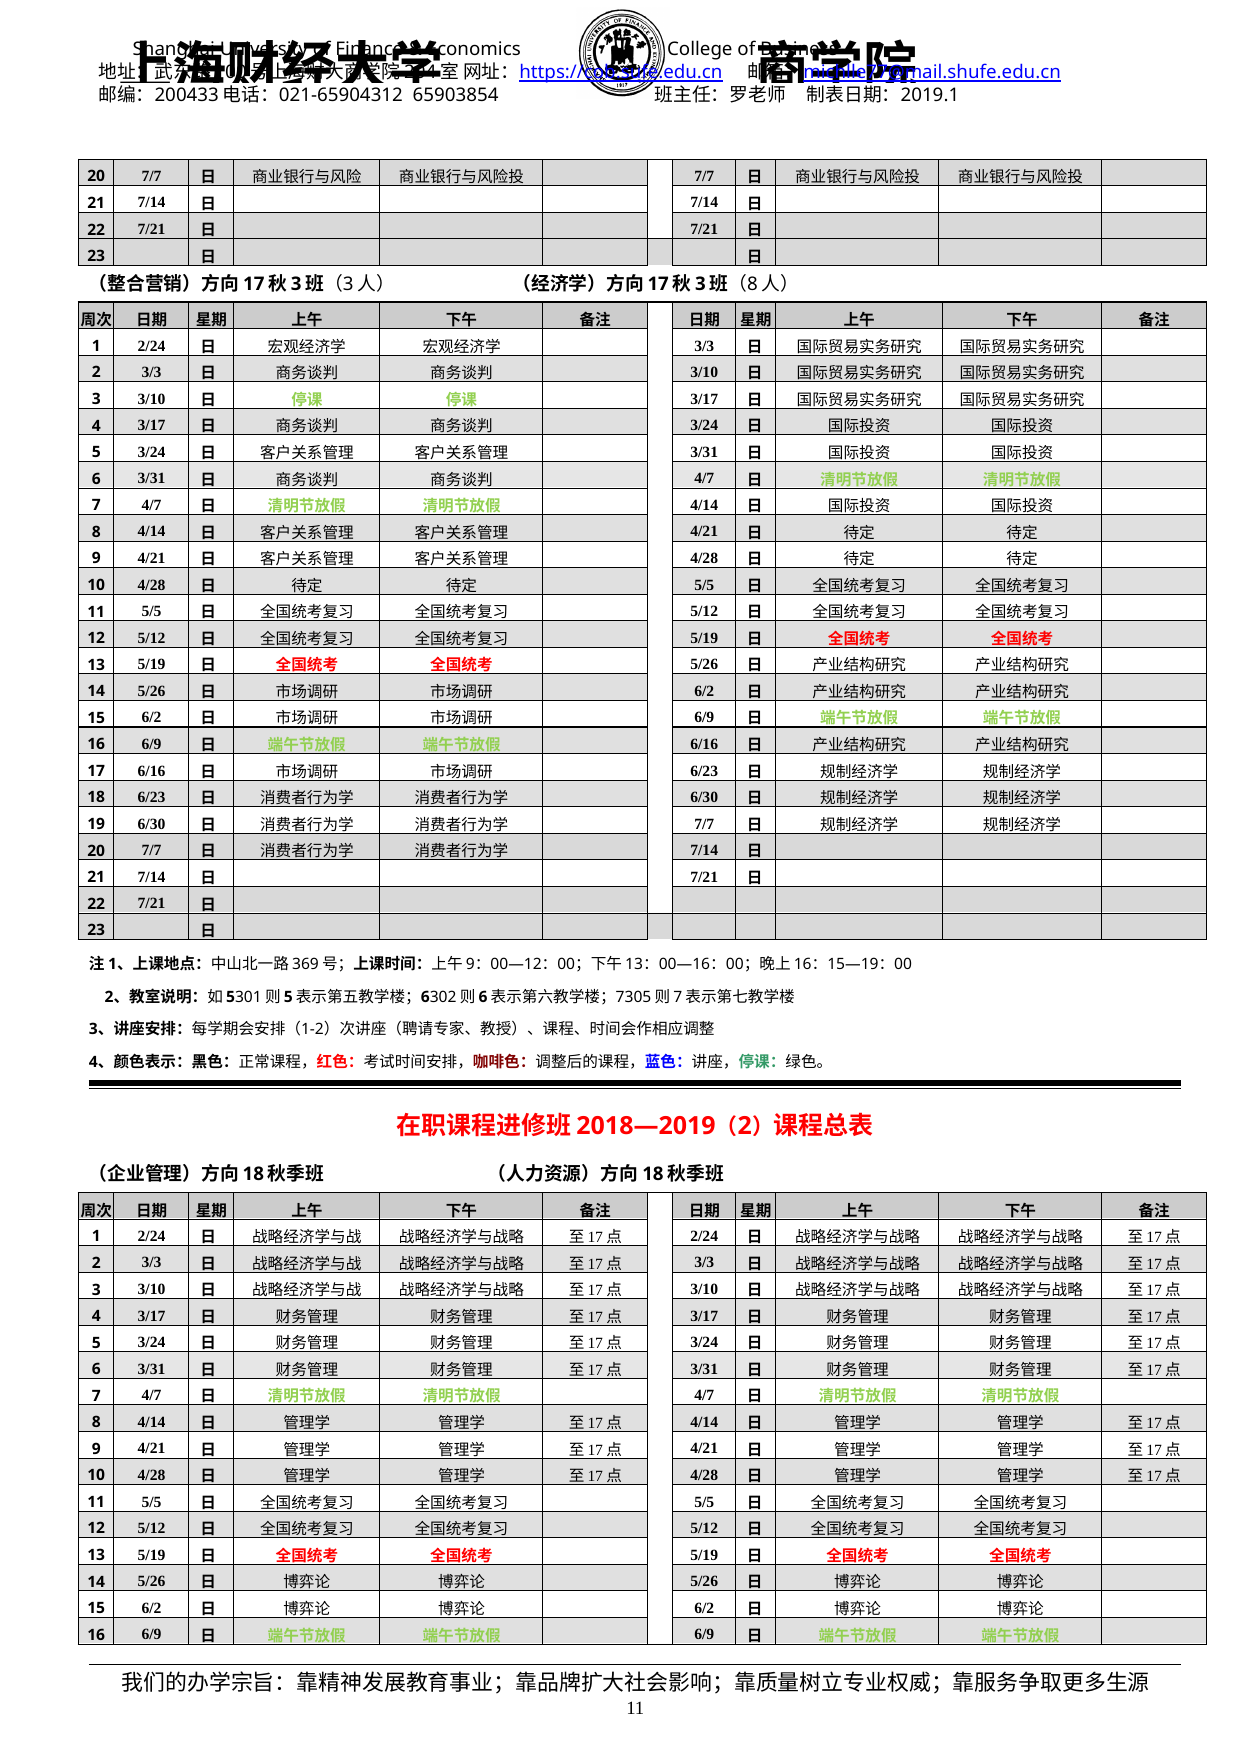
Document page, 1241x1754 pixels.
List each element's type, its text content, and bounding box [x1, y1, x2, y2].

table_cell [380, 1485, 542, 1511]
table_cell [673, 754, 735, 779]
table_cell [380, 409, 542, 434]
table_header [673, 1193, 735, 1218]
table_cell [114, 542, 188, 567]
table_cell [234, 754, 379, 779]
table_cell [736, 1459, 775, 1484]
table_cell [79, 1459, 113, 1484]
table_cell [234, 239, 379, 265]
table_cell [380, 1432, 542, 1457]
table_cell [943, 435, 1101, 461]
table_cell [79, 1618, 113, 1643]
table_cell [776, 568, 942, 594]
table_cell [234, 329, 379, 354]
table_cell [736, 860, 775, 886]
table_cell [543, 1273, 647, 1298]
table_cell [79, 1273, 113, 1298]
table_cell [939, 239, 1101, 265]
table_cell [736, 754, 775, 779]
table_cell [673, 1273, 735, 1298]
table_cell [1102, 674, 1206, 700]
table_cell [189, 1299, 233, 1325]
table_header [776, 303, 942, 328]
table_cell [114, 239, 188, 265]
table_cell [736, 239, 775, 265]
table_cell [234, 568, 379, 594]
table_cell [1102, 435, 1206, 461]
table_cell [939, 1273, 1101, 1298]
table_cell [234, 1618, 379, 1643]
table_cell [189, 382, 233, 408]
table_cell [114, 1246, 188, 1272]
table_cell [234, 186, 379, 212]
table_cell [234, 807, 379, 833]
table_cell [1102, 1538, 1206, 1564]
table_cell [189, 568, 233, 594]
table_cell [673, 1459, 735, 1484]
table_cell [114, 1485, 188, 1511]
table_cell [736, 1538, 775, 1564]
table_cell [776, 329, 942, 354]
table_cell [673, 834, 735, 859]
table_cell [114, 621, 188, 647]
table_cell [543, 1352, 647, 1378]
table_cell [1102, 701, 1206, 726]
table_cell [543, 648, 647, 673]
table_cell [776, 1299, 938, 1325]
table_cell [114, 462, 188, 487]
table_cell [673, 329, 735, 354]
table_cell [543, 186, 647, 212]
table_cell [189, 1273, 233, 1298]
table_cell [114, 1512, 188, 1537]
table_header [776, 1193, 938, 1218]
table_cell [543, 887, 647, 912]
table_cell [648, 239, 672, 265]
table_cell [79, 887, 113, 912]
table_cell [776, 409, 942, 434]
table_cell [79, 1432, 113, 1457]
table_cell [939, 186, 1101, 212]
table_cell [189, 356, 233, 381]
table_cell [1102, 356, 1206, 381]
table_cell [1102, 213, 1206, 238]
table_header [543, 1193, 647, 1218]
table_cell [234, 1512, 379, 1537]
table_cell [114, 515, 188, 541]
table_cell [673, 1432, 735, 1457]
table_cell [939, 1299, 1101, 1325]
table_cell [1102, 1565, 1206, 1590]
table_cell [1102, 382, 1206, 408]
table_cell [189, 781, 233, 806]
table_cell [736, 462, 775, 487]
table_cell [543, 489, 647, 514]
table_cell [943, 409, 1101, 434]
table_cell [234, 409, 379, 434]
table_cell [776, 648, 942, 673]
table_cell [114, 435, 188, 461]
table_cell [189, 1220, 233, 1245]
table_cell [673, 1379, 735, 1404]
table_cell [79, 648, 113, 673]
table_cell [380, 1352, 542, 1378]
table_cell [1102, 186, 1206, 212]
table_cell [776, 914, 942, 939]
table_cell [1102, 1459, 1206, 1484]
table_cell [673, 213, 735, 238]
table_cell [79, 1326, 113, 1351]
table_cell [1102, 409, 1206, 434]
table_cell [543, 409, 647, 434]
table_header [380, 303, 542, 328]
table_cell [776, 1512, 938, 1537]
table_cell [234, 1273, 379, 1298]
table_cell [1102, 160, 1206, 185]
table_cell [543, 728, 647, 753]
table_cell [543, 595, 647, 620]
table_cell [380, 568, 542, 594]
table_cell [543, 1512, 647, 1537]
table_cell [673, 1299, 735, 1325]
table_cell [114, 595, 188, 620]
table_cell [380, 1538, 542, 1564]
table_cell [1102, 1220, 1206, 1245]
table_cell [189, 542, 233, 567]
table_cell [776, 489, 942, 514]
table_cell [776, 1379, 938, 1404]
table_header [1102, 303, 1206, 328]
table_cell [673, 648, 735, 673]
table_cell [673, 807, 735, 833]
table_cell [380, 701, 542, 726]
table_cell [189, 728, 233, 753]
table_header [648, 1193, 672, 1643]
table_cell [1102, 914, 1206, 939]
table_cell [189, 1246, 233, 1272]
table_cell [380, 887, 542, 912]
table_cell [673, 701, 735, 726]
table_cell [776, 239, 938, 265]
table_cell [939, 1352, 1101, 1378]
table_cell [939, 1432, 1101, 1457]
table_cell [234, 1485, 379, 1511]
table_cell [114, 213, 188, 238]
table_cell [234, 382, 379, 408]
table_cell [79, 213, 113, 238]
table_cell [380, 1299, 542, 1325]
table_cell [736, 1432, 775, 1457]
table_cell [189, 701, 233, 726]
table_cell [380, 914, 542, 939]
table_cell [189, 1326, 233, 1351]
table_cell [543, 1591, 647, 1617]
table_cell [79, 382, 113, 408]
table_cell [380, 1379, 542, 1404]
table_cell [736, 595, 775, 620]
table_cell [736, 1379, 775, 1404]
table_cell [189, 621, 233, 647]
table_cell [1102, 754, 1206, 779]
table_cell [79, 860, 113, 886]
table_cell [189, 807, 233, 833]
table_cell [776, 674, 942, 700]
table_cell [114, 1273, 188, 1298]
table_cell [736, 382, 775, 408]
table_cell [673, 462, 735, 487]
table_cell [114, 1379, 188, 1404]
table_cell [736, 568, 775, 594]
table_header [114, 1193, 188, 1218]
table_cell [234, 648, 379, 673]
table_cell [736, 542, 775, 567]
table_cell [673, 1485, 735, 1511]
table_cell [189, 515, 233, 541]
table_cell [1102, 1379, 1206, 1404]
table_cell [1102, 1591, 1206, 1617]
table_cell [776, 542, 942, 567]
text 3、讲座安排：每学期会安排（1-2）次讲座（聘请专家、教授）、课程、时间会作相应调整 [89, 1011, 1181, 1044]
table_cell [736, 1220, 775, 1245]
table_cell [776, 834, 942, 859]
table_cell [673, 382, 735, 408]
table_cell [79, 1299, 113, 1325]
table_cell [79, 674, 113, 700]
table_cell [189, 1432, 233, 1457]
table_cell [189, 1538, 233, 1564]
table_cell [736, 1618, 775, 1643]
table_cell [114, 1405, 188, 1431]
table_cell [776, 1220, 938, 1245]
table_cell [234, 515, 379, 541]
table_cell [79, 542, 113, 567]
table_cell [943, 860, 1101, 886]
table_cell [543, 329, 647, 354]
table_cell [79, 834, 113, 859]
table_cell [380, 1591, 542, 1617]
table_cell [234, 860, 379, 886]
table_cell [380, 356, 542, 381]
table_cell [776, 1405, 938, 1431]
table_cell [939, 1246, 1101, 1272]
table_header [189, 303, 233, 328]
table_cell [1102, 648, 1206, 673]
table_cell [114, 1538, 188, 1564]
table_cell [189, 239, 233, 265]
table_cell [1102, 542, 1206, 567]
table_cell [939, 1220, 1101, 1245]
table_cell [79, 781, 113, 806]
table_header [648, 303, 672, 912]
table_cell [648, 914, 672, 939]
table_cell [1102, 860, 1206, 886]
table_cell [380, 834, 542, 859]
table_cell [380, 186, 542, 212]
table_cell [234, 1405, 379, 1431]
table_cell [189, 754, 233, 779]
text 4、颜色表示：黑色：正常课程，红色：考试时间安排，咖啡色：调整后的课程，蓝色：讲座，停课：绿色。 [89, 1044, 1186, 1076]
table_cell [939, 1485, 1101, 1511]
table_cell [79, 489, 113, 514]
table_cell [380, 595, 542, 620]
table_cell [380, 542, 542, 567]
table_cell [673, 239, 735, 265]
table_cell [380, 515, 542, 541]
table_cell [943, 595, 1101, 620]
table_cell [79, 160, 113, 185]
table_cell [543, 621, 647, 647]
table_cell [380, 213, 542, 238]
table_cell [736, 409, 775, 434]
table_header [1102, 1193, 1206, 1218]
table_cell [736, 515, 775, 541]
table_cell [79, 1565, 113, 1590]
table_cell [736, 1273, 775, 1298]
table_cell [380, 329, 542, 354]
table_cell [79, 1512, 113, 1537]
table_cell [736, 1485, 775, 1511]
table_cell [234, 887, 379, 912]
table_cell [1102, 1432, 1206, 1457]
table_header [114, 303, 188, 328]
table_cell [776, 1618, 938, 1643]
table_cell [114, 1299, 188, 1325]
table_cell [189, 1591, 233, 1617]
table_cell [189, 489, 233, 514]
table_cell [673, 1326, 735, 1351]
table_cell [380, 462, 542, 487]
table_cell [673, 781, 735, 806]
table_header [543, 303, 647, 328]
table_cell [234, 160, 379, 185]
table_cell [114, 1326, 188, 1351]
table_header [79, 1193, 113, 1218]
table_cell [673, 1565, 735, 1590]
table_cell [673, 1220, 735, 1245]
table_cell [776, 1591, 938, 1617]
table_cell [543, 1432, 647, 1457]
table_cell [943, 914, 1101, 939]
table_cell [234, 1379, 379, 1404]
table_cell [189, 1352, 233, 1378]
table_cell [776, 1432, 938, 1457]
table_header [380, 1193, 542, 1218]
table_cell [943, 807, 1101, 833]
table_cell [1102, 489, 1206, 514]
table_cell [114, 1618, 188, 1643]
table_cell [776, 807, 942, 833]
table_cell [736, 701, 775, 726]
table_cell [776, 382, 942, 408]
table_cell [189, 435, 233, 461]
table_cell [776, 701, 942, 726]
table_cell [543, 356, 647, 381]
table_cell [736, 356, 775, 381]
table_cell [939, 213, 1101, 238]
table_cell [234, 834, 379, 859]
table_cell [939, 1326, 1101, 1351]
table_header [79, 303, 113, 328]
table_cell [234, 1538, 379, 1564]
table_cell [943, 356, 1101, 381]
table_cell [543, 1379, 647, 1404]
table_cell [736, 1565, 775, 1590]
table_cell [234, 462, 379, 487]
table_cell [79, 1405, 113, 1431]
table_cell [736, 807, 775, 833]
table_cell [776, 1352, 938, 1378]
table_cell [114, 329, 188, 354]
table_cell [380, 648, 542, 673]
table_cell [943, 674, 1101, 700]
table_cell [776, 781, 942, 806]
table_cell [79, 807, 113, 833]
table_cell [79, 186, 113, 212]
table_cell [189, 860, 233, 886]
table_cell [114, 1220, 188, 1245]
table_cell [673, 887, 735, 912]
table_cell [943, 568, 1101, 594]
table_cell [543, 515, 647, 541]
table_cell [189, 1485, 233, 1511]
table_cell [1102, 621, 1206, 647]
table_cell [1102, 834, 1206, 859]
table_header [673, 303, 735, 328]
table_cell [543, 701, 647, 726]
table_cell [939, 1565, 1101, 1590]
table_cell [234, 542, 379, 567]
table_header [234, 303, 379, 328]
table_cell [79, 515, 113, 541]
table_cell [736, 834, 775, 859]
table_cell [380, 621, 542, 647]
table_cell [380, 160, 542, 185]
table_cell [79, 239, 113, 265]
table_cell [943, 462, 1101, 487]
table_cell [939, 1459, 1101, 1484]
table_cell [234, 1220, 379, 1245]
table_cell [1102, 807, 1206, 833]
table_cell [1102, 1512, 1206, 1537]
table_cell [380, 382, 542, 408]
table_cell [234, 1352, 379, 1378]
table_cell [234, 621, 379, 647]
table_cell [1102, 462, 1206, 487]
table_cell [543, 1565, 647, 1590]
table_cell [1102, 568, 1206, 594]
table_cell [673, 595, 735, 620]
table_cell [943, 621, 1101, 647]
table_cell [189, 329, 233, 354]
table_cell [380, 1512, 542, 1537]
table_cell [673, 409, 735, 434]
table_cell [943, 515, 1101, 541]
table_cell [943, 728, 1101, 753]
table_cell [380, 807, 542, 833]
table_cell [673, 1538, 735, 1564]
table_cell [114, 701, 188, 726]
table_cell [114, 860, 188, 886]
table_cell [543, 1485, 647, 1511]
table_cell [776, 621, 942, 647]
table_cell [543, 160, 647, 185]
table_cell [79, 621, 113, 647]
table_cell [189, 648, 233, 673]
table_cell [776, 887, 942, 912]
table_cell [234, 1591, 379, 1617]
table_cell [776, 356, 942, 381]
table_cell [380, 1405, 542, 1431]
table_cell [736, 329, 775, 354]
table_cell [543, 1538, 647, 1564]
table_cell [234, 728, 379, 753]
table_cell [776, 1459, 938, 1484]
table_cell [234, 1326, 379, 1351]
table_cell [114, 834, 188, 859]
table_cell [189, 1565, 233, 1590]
text 注 1、上课地点：中山北一路369号；上课时间：上午9：00—12：00；下午13：00—16：00；晚上16：15—19：00 [89, 946, 1181, 979]
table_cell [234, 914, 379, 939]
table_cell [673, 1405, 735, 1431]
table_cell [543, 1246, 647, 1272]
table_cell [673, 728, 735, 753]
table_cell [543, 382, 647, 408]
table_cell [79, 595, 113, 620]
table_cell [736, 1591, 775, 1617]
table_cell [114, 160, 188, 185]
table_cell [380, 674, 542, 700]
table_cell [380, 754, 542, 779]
text 2、教室说明：如5301则5表示第五教学楼；6302则6表示第六教学楼；7305则7表示第七教学楼 [89, 979, 1181, 1011]
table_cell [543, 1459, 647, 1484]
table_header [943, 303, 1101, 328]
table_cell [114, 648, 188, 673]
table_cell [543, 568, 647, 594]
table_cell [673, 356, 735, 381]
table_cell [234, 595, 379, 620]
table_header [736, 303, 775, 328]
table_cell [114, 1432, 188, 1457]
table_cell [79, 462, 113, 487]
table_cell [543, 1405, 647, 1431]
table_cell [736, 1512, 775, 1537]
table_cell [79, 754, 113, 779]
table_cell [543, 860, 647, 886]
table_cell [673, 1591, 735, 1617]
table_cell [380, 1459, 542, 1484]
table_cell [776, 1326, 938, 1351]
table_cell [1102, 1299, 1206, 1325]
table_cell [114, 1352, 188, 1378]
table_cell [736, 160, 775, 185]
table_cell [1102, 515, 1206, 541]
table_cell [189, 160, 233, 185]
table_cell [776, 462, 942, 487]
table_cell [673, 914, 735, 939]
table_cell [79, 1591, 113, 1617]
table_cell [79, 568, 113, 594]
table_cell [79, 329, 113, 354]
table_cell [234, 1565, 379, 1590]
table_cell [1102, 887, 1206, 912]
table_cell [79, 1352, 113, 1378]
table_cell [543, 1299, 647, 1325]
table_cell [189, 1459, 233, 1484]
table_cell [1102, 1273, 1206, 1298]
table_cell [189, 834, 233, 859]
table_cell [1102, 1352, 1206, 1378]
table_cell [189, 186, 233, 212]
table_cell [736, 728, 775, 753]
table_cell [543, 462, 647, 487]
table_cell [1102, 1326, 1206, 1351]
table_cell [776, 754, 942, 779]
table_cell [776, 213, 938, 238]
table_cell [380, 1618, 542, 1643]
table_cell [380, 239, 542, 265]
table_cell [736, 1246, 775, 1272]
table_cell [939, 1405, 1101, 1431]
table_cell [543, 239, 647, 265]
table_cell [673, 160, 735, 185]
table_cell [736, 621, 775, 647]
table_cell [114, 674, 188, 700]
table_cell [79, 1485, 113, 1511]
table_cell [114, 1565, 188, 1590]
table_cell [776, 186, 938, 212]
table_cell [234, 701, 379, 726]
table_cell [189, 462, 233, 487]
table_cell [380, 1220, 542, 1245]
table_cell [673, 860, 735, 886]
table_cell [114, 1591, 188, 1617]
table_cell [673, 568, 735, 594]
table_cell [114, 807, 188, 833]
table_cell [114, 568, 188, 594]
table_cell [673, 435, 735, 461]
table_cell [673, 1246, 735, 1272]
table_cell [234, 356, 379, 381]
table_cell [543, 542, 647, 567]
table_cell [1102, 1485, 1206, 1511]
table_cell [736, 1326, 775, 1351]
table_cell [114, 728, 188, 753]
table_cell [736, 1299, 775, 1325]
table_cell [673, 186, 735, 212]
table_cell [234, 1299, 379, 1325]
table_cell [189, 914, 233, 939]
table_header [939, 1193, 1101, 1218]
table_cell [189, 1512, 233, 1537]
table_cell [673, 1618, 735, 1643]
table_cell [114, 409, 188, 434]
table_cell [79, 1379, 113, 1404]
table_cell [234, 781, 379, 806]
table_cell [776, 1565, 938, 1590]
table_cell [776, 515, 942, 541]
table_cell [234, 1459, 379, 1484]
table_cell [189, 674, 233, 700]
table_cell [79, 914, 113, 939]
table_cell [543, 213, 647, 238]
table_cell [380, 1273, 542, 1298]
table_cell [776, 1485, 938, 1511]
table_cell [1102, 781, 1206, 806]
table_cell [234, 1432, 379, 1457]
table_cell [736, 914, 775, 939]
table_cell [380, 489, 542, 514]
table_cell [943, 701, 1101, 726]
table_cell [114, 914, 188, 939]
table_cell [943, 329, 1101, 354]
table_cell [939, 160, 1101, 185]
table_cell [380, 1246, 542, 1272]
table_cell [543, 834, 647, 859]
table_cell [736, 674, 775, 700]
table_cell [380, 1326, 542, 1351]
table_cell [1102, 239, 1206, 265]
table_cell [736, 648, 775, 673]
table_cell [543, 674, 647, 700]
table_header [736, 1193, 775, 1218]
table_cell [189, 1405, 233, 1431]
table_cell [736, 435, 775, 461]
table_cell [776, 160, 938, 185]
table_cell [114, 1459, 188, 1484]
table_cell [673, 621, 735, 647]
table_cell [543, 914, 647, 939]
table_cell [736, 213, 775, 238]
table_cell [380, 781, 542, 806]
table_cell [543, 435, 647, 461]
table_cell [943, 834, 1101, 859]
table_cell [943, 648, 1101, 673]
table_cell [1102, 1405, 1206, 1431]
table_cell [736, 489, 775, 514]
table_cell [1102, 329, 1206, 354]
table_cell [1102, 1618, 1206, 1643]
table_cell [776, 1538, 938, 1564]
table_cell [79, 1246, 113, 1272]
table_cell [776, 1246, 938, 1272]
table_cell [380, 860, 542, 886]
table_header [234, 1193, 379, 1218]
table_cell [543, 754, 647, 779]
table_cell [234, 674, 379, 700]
text （整合营销）方向 17秋3班（3人） （经济学）方向17秋3班（8人） [89, 266, 1181, 298]
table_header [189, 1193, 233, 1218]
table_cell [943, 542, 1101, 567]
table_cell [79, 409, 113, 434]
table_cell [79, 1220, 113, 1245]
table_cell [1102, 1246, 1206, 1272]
text （企业管理）方向18秋季班 （人力资源）方向 18秋季班 [89, 1156, 1181, 1189]
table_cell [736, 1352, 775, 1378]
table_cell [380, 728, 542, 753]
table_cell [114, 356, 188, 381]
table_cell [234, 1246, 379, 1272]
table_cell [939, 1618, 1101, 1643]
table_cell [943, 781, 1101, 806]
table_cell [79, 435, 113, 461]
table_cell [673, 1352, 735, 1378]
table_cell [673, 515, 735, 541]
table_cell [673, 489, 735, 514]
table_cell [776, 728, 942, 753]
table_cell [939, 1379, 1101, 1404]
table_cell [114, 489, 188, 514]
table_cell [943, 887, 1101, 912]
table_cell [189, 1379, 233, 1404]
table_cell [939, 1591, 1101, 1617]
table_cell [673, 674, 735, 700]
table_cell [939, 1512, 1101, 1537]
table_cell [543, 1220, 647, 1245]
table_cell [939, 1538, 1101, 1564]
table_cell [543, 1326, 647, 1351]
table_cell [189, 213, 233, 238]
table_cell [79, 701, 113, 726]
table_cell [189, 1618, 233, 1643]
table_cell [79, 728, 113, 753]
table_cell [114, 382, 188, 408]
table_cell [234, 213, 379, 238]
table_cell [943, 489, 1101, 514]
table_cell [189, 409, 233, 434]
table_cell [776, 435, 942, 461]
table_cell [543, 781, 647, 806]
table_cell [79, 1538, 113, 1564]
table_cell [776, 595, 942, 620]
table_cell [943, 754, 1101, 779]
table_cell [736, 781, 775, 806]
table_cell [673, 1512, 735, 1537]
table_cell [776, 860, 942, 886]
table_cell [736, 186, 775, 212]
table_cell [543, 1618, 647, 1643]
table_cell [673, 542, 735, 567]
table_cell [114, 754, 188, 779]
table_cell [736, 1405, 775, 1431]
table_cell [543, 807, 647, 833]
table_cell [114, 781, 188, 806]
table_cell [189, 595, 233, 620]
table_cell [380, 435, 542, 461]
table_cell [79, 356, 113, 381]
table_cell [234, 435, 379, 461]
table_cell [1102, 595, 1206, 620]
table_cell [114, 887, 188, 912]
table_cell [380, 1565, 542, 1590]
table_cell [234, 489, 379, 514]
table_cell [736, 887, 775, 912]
text 在职课程进修班2018—2019（2）课程总表 [89, 1089, 1181, 1156]
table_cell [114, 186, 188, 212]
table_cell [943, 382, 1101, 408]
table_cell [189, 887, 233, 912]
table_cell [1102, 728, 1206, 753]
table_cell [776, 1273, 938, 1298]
